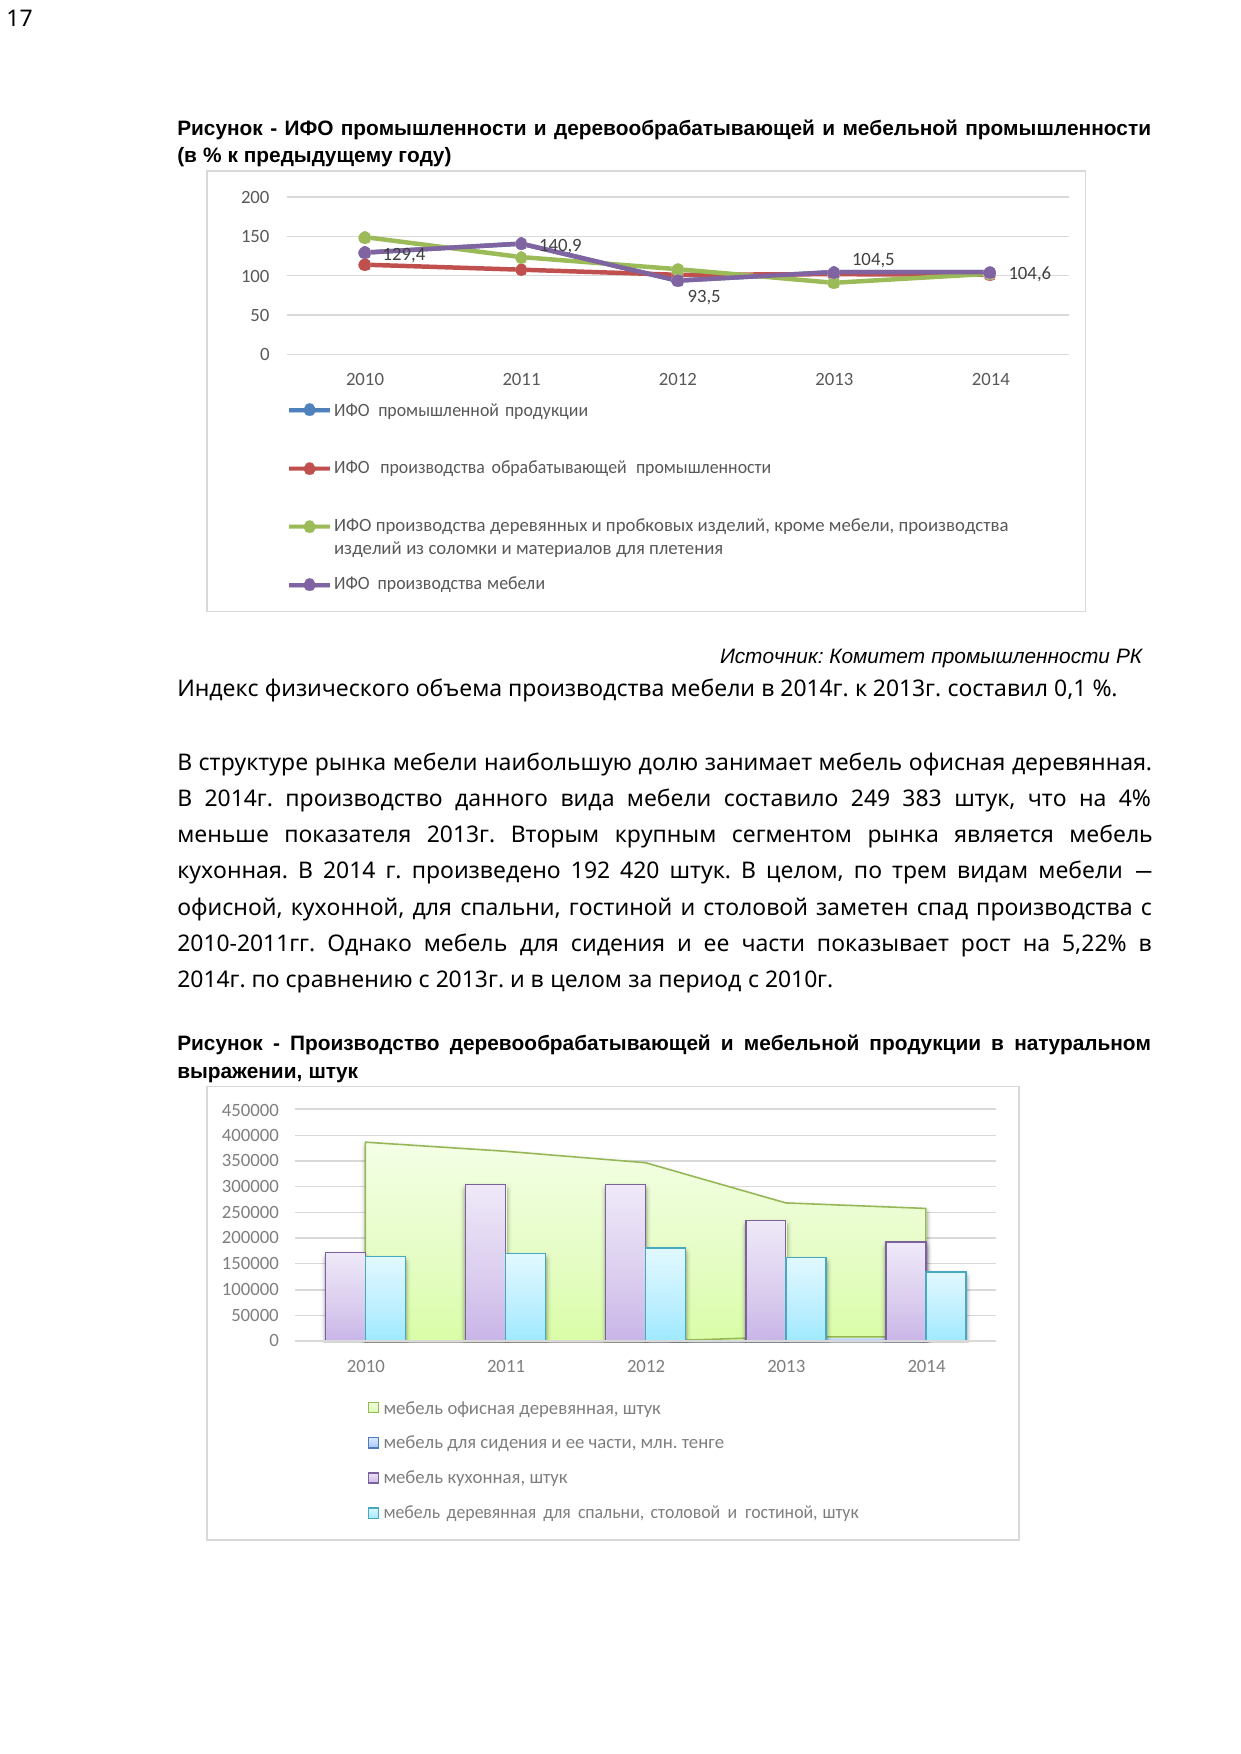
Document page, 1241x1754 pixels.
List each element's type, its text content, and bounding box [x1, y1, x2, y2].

picture [317, 1136, 975, 1340]
picture [289, 403, 330, 416]
picture [289, 578, 330, 591]
text Индекс физического объема производства мебели в 2014г. к 2013г. составил 0,1 %. [177, 672, 1228, 703]
picture [358, 246, 371, 271]
picture [369, 1403, 378, 1412]
picture [369, 1509, 378, 1518]
picture [358, 231, 371, 244]
picture [289, 462, 330, 475]
picture [927, 1273, 965, 1340]
picture [747, 1221, 785, 1340]
picture [466, 1185, 505, 1340]
picture [887, 1243, 925, 1340]
picture [983, 266, 996, 281]
picture [326, 1253, 365, 1340]
picture [289, 520, 330, 533]
picture [606, 1185, 645, 1340]
picture [787, 1258, 825, 1340]
text Рисунок - Производство деревообрабатывающей и мебельной продукции в натуральном выражении, штук [177, 1031, 1152, 1083]
picture [366, 1257, 405, 1340]
picture [506, 1254, 545, 1340]
picture [827, 266, 840, 289]
picture [515, 237, 527, 250]
text Рисунок - ИФО промышленности и деревообрабатывающей и мебельной промышленности (в % к предыдущему году) [177, 116, 1152, 167]
picture [646, 1249, 685, 1340]
picture [515, 251, 527, 276]
picture [369, 1474, 378, 1482]
picture [369, 1438, 378, 1447]
picture [671, 263, 684, 287]
text В структуре рынка мебели наибольшую долю занимает мебель офисная деревянная. В 2014г. производство данного вида мебели составило 249 383 штук, что на 4% меньше показателя 2013г. Вторым крупным сегментом рынка является мебель кухонная. В 2014 г. произведено 192 420 штук. В целом, по трем видам мебели – офисной, кухонной, для спальни, гостиной и столовой заметен спад производства с 2010-2011гг. Однако мебель для сидения и ее части показывает рост на 5,22% в 2014г. по сравнению с 2013г. и в целом за период с 2010г. [177, 745, 1153, 994]
text Источник: Комитет промышленности РК [720, 644, 1228, 668]
